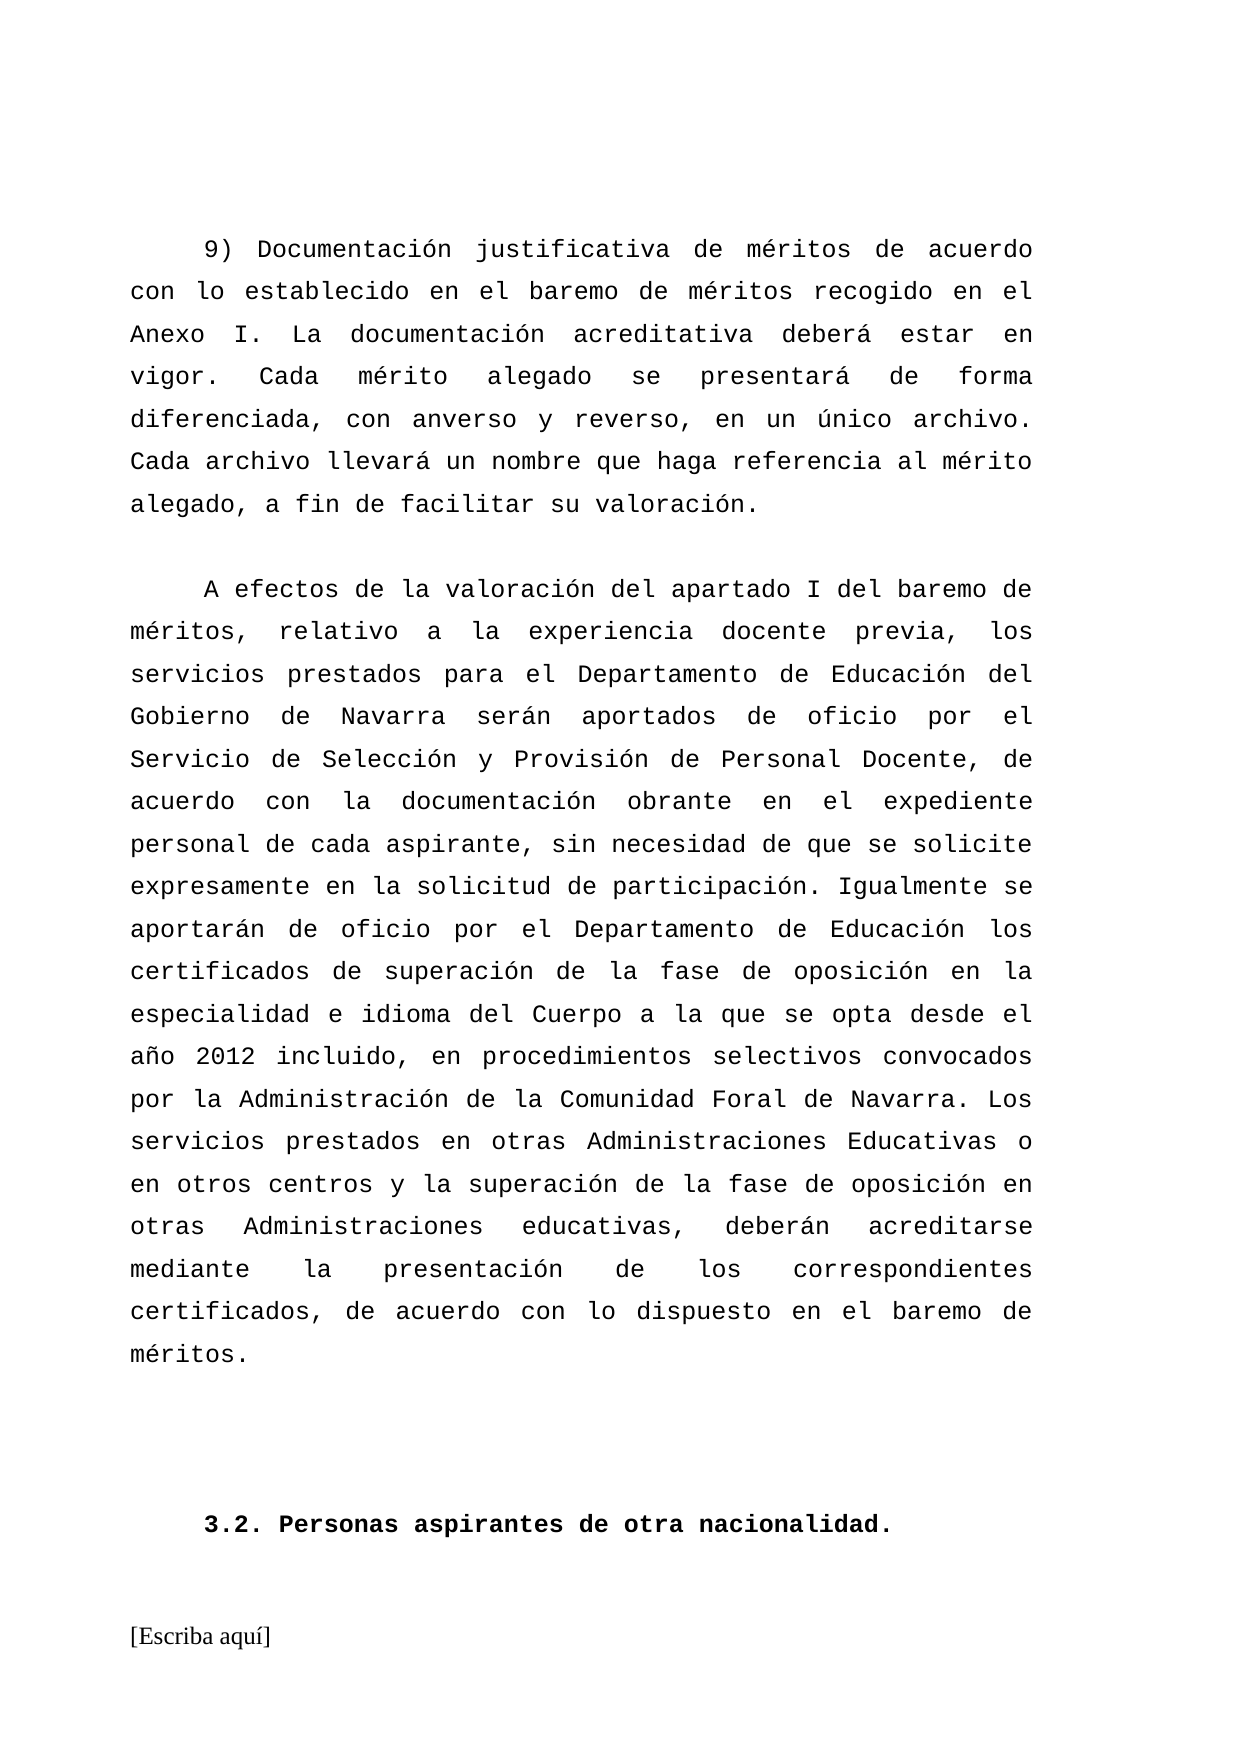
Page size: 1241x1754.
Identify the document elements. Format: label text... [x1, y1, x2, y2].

text A efectos de la valoración del apartado I del baremo de méritos, relativo a la experiencia docente previa, los servicios prestados para el Departamento de Educación del Gobierno de Navarra serán aportados de oficio por el Servicio de Selección y Provisión de Personal Docente, de acuerdo con la documentación obrante en el expediente personal de cada aspirante, sin necesidad de que se solicite expresamente en la solicitud de participación. Igualmente se aportarán de oficio por el Departamento de Educación los certificados de superación de la fase de oposición en la especialidad e idioma del Cuerpo a la que se opta desde el año 2012 incluido, en procedimientos selectivos convocados por la Administración de la Comunidad Foral de Navarra. Los servicios prestados en otras Administraciones Educativas o en otros centros y la superación de la fase de oposición en otras Administraciones educativas, deberán acreditarse mediante la presentación de los correspondientes certificados, de acuerdo con lo dispuesto en el baremo de méritos. [130, 576, 1033, 1369]
text 3.2. Personas aspirantes de otra nacionalidad. [130, 1511, 1033, 1539]
text 9) Documentación justificativa de méritos de acuerdo con lo establecido en el baremo de méritos recogido en el Anexo I. La documentación acreditativa deberá estar en vigor. Cada mérito alegado se presentará de forma diferenciada, con anverso y reverso, en un único archivo. Cada archivo llevará un nombre que haga referencia al mérito alegado, a fin de facilitar su valoración. [130, 236, 1033, 519]
